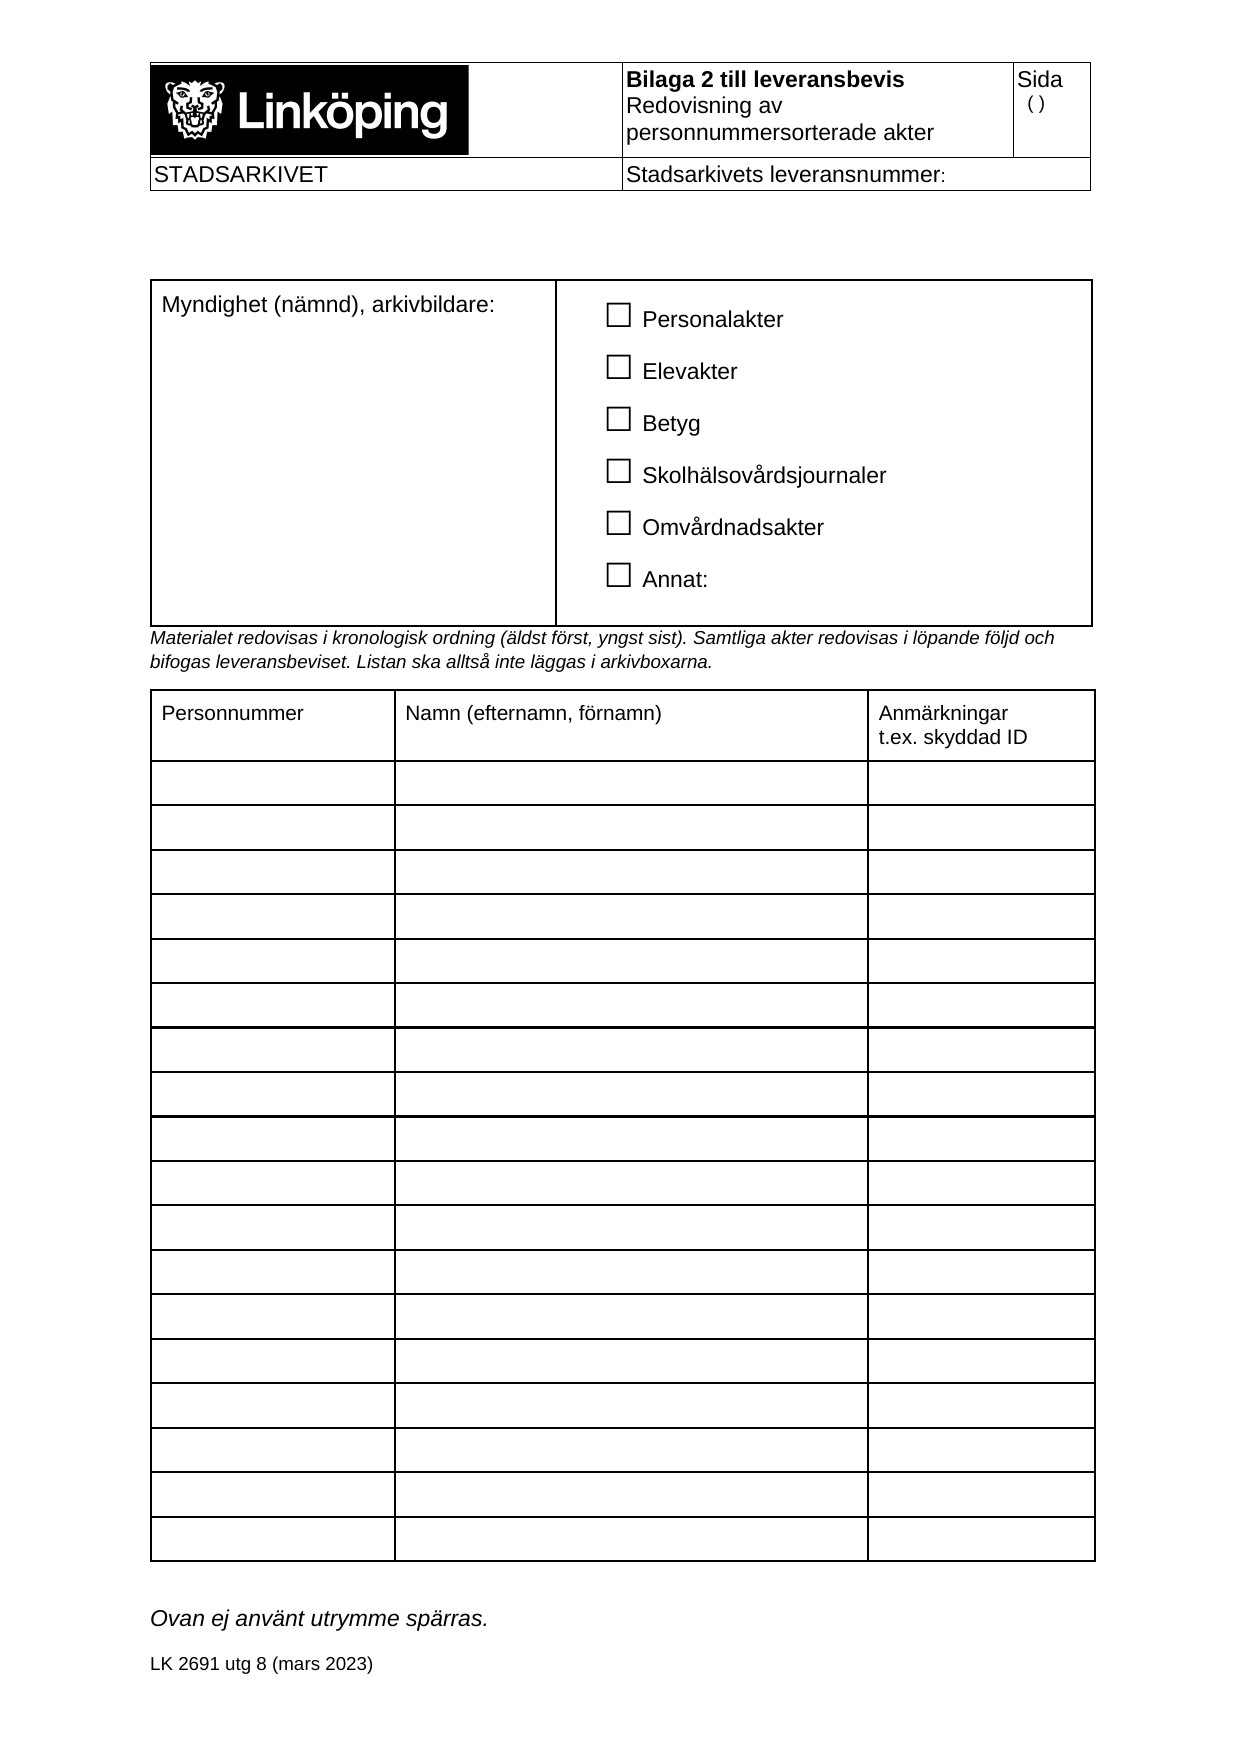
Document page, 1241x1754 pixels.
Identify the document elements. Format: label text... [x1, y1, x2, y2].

table_cell [869, 1029, 1094, 1071]
table_cell [396, 1473, 867, 1516]
table_cell [152, 1251, 394, 1293]
table_header Personnummer [152, 691, 394, 759]
table_cell [869, 806, 1094, 848]
table_cell [152, 1162, 394, 1204]
table_cell [152, 1206, 394, 1249]
text Materialet redovisas i kronologisk ordning (äldst först, yngst sist). Samtliga akter redovisas i löpande följd och bifogas leveransbeviset. Listan ska alltså inte läggas i arkivboxarna. [150, 627, 1090, 673]
table_cell [152, 1295, 394, 1338]
table_cell [152, 1384, 394, 1427]
table_header Myndighet (nämnd), arkivbildare: [152, 281, 555, 624]
table_cell [152, 1118, 394, 1160]
table_cell [396, 1384, 867, 1427]
table_cell [869, 984, 1094, 1026]
table_cell [869, 1384, 1094, 1427]
table_cell [396, 1206, 867, 1249]
table_cell [396, 940, 867, 982]
table_cell [396, 1029, 867, 1071]
table_cell [396, 1295, 867, 1338]
table_cell [396, 1251, 867, 1293]
table_cell [869, 1518, 1094, 1560]
table_cell [869, 1118, 1094, 1160]
table_cell [396, 851, 867, 893]
table_cell [152, 806, 394, 848]
table_cell [869, 1295, 1094, 1338]
table_cell [396, 895, 867, 937]
table_cell [152, 1073, 394, 1115]
table_cell [396, 1073, 867, 1115]
table_cell [869, 851, 1094, 893]
table_cell [869, 1206, 1094, 1249]
table_cell [869, 940, 1094, 982]
table_cell [396, 1518, 867, 1560]
table_cell [396, 984, 867, 1026]
table_cell [869, 1429, 1094, 1471]
table_header Anmärkningar t.ex. skyddad ID [869, 691, 1094, 759]
table_cell [152, 1473, 394, 1516]
table_cell [152, 1029, 394, 1071]
picture [150, 65, 469, 155]
table_cell [396, 806, 867, 848]
table_header Namn (efternamn, förnamn) [396, 691, 867, 759]
table_cell [869, 1162, 1094, 1204]
table_cell [396, 1118, 867, 1160]
table_cell [152, 1340, 394, 1382]
table_cell [152, 851, 394, 893]
table_cell [396, 1162, 867, 1204]
table_cell [869, 1251, 1094, 1293]
table_header ☐ Personalakter ☐ Elevakter ☐ Betyg ☐ Skolhälsovårdsjournaler ☐ Omvårdnadsakter ☐ Annat: [557, 281, 1091, 624]
table_cell [869, 1473, 1094, 1516]
table_cell [152, 940, 394, 982]
table_cell [869, 1340, 1094, 1382]
table_cell [869, 1073, 1094, 1115]
table_cell [152, 1518, 394, 1560]
table_cell [869, 895, 1094, 937]
table_cell [396, 1340, 867, 1382]
table_cell [152, 895, 394, 937]
table_cell [396, 762, 867, 804]
table_cell [152, 1429, 394, 1471]
table_cell [152, 984, 394, 1026]
table_cell [152, 762, 394, 804]
table_cell [396, 1429, 867, 1471]
text Ovan ej använt utrymme spärras. [150, 1605, 1090, 1631]
table_cell [869, 762, 1094, 804]
